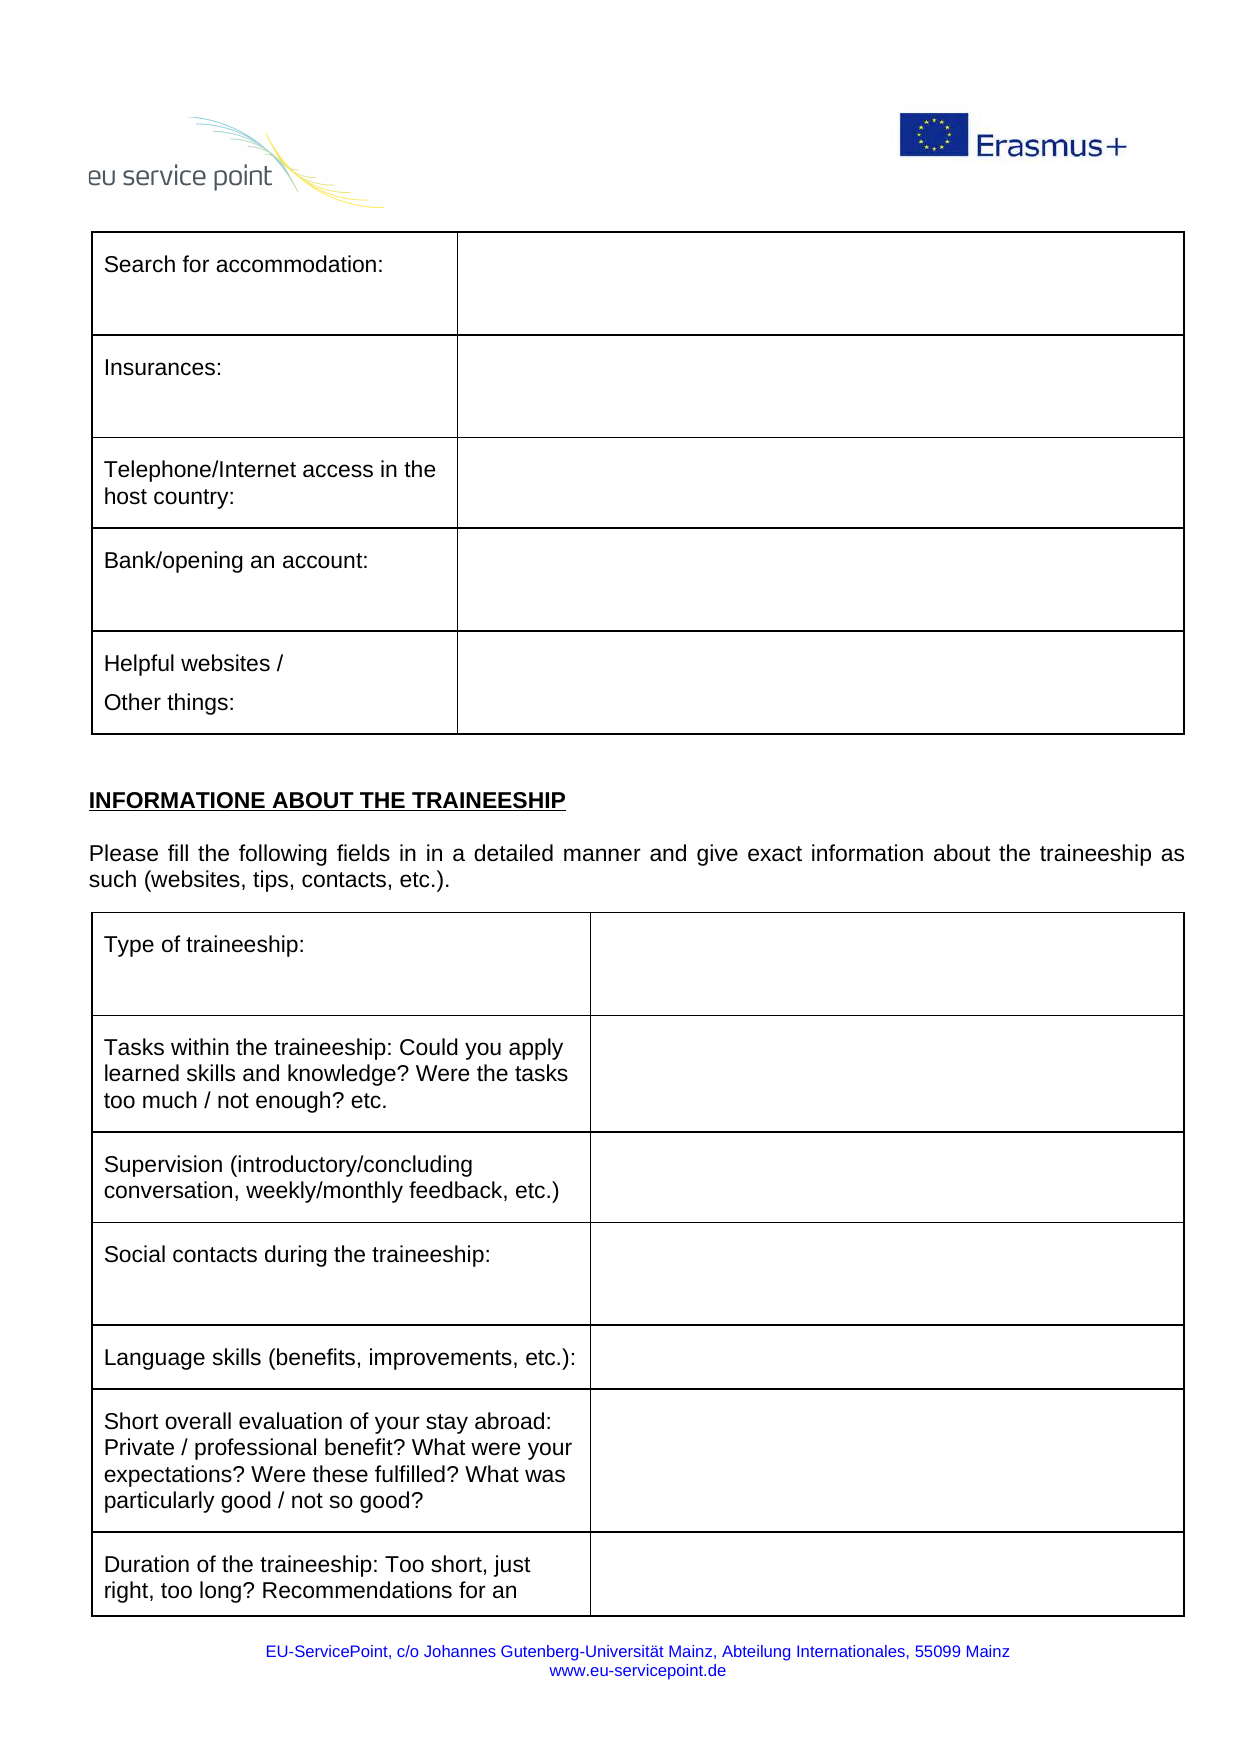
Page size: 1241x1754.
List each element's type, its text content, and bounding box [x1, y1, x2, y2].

table_cell [591, 1133, 1183, 1221]
table_cell [591, 1016, 1183, 1131]
table_cell [591, 1326, 1183, 1388]
table_header Type of traineeship: [93, 913, 590, 1014]
table_cell Language skills (benefits, improvements, etc.): [93, 1326, 590, 1388]
table_cell Search for accommodation: [93, 233, 457, 334]
text INFORMATIONE ABOUT THE TRAINEESHIP [89, 787, 1187, 813]
table_cell Tasks within the traineeship: Could you apply learned skills and knowledge? Were the tasks too much / not enough? etc. [93, 1016, 590, 1131]
table_cell [591, 1533, 1183, 1615]
table_cell [458, 336, 1183, 437]
table_cell Short overall evaluation of your stay abroad: Private / professional benefit? What were your expectations? Were these fulfilled? What was particularly good / not so good? [93, 1390, 590, 1531]
table_cell [458, 632, 1183, 733]
table_cell Bank/opening an account: [93, 529, 457, 630]
table_cell [458, 233, 1183, 334]
table_cell Supervision (introductory/concluding conversation, weekly/monthly feedback, etc.) [93, 1133, 590, 1221]
table_cell Social contacts during the traineeship: [93, 1223, 590, 1324]
table_cell [458, 438, 1183, 527]
table_header [591, 913, 1183, 1014]
table_cell Telephone/Internet access in the host country: [93, 438, 457, 527]
table_cell [591, 1390, 1183, 1531]
picture [88, 117, 385, 208]
table_cell Insurances: [93, 336, 457, 437]
table_cell Helpful websites / Other things: [93, 632, 457, 733]
table_cell [458, 529, 1183, 630]
table_cell Duration of the traineeship: Too short, just right, too long? Recommendations for an optimal length of time? [93, 1533, 590, 1615]
picture [886, 73, 1139, 208]
text Please fill the following fields in in a detailed manner and give exact information about the traineeship as such (websites, tips, contacts, etc.). [89, 840, 1187, 892]
table_cell [591, 1223, 1183, 1324]
